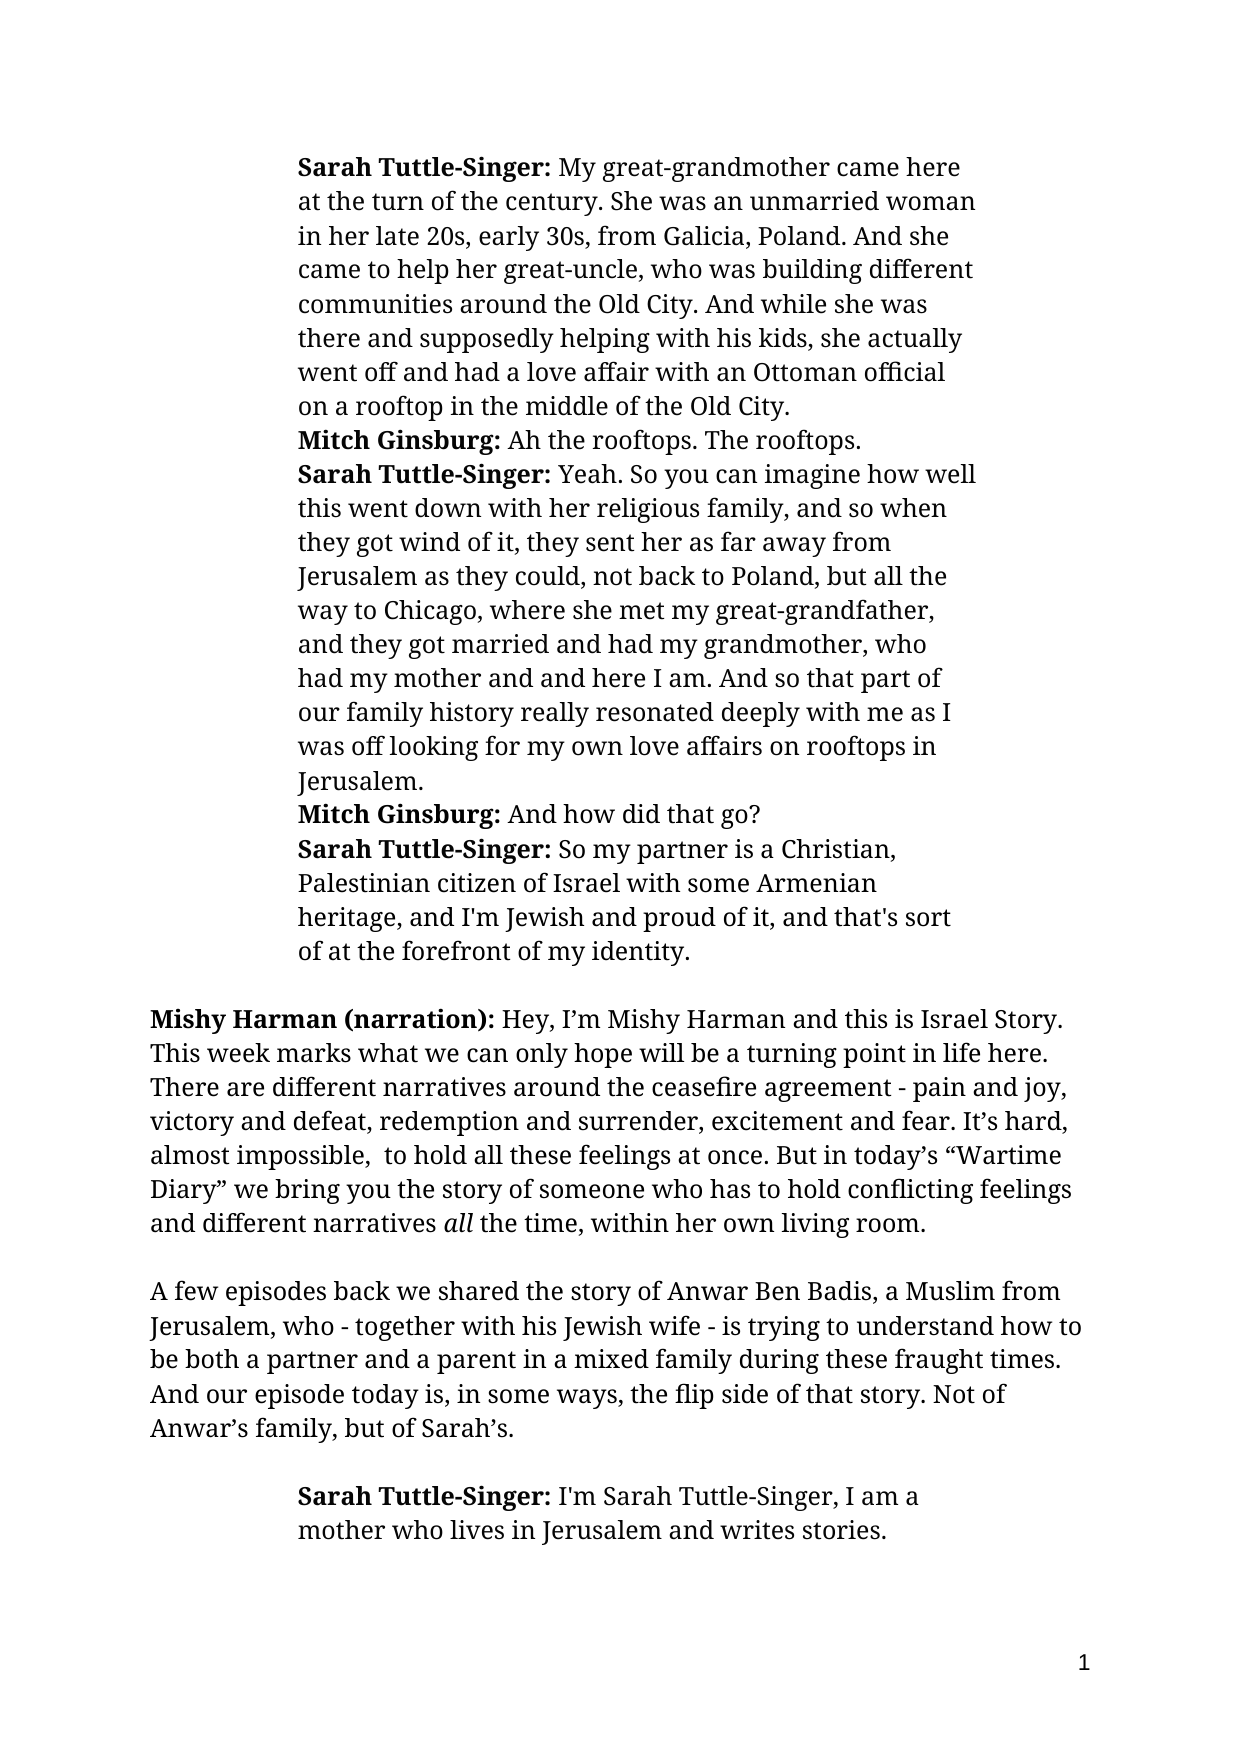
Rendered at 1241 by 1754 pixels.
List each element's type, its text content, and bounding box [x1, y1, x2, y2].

text Mitch Ginsburg: Ah the rooftops. The rooftops. [298, 422, 976, 457]
text A few episodes back we shared the story of Anwar Ben Badis, a Muslim from Jerusalem, who - together with his Jewish wife - is trying to understand how to be both a partner and a parent in a mixed family during these fraught times. And our episode today is, in some ways, the flip side of that story. Not of Anwar’s family, but of Sarah’s. [150, 1274, 1090, 1444]
text Sarah Tuttle-Singer: I'm Sarah Tuttle-Singer, I am a mother who lives in Jerusalem and writes stories. [298, 1478, 976, 1547]
text Sarah Tuttle-Singer: Yeah. So you can imagine how well this went down with her religious family, and so when they got wind of it, they sent her as far away from Jerusalem as they could, not back to Poland, but all the way to Chicago, where she met my great-grandfather, and they got married and had my grandmother, who had my mother and and here I am. And so that part of our family history really resonated deeply with me as I was off looking for my own love affairs on rooftops in Jerusalem. [298, 457, 976, 797]
text Mishy Harman (narration): Hey, I’m Mishy Harman and this is Israel Story. This week marks what we can only hope will be a turning point in life here. There are different narratives around the ceasefire agreement - pain and joy, victory and defeat, redemption and surrender, excitement and fear. It’s hard, almost impossible, to hold all these feelings at once. But in today’s “Wartime Diary” we bring you the story of someone who has to hold conflicting feelings and different narratives all the time, within her own living room. [150, 1002, 1090, 1240]
text Sarah Tuttle-Singer: My great-grandmother came here at the turn of the century. She was an unmarried woman in her late 20s, early 30s, from Galicia, Poland. And she came to help her great-uncle, who was building different communities around the Old City. And while she was there and supposedly helping with his kids, she actually went off and had a love affair with an Ottoman official on a rooftop in the middle of the Old City. [298, 150, 976, 422]
text Sarah Tuttle-Singer: So my partner is a Christian, Palestinian citizen of Israel with some Armenian heritage, and I'm Jewish and proud of it, and that's sort of at the forefront of my identity. [298, 831, 976, 967]
text Mitch Ginsburg: And how did that go? [298, 797, 976, 831]
